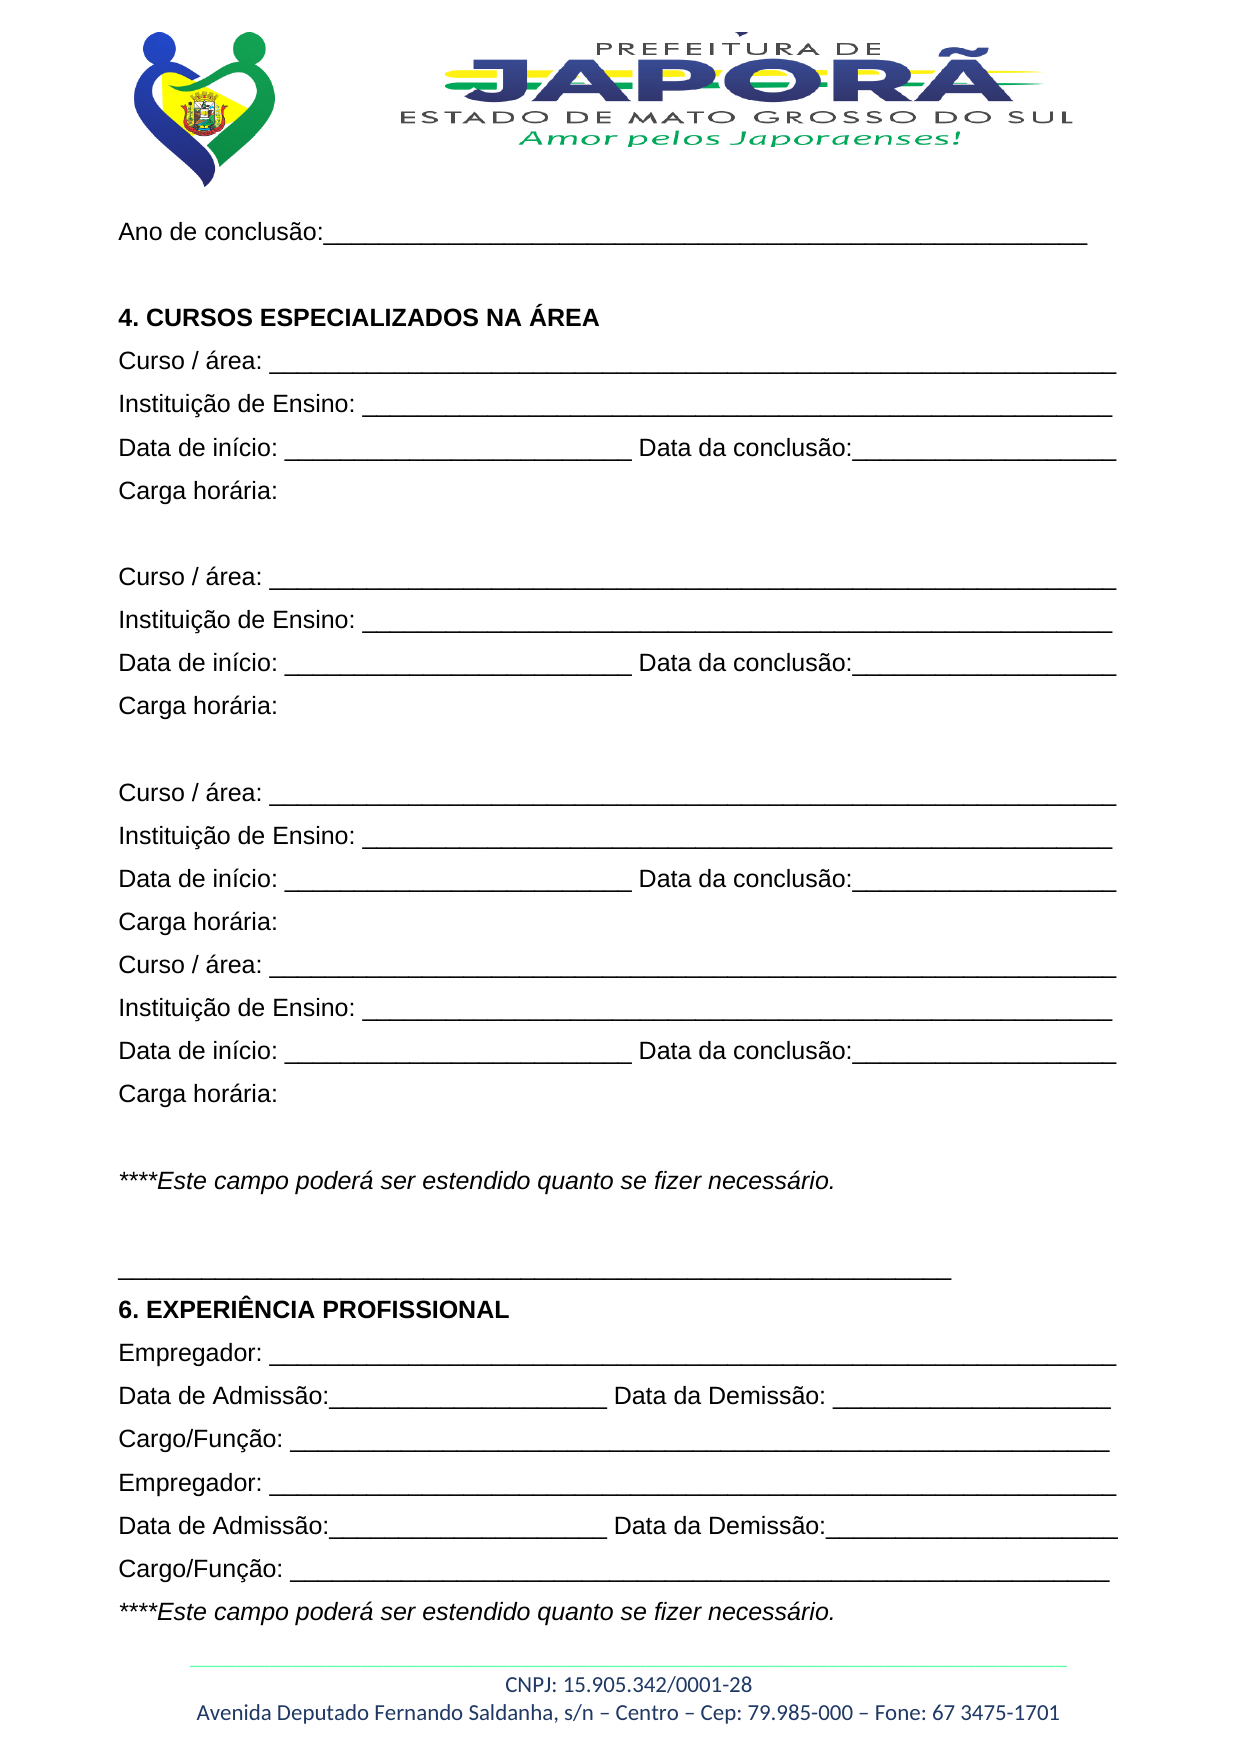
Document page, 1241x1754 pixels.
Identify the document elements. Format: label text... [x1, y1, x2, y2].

text Data de início: _________________________ Data da conclusão:___________________ [118, 433, 1140, 461]
text Curso / área: _____________________________________________________________ [118, 778, 1140, 806]
text Instituição de Ensino: ______________________________________________________ [118, 821, 1140, 849]
text ____________________________________________________________ [118, 1252, 1140, 1281]
text Data de início: _________________________ Data da conclusão:___________________ [118, 1036, 1140, 1065]
text Instituição de Ensino: ______________________________________________________ [118, 993, 1140, 1022]
text Empregador: _____________________________________________________________ [118, 1468, 1140, 1496]
text Curso / área: _____________________________________________________________ [118, 562, 1140, 591]
text 6. EXPERIÊNCIA PROFISSIONAL [118, 1295, 1140, 1324]
text 4. CURSOS ESPECIALIZADOS NA ÁREA [118, 303, 1140, 332]
picture [399, 32, 1073, 147]
picture [130, 32, 278, 187]
text Ano de conclusão:_______________________________________________________ [118, 217, 1140, 246]
text Data de Admissão:____________________ Data da Demissão: ____________________ [118, 1381, 1140, 1410]
text Curso / área: _____________________________________________________________ [118, 346, 1140, 375]
text Data de início: _________________________ Data da conclusão:___________________ [118, 864, 1140, 893]
text Carga horária: [118, 691, 1140, 720]
text Cargo/Função: ___________________________________________________________ [118, 1424, 1140, 1453]
text Carga horária: [118, 1079, 1140, 1108]
text ****Este campo poderá ser estendido quanto se fizer necessário. [118, 1597, 1140, 1626]
text Cargo/Função: ___________________________________________________________ [118, 1554, 1140, 1583]
text Data de início: _________________________ Data da conclusão:___________________ [118, 648, 1140, 677]
text Instituição de Ensino: ______________________________________________________ [118, 605, 1140, 634]
text Instituição de Ensino: ______________________________________________________ [118, 389, 1140, 418]
text Carga horária: [118, 907, 1140, 936]
text ****Este campo poderá ser estendido quanto se fizer necessário. [118, 1166, 1140, 1194]
text Curso / área: _____________________________________________________________ [118, 950, 1140, 979]
text Data de Admissão:____________________ Data da Demissão:_____________________ [118, 1511, 1140, 1539]
text Carga horária: [118, 476, 1140, 504]
text Empregador: _____________________________________________________________ [118, 1338, 1140, 1367]
